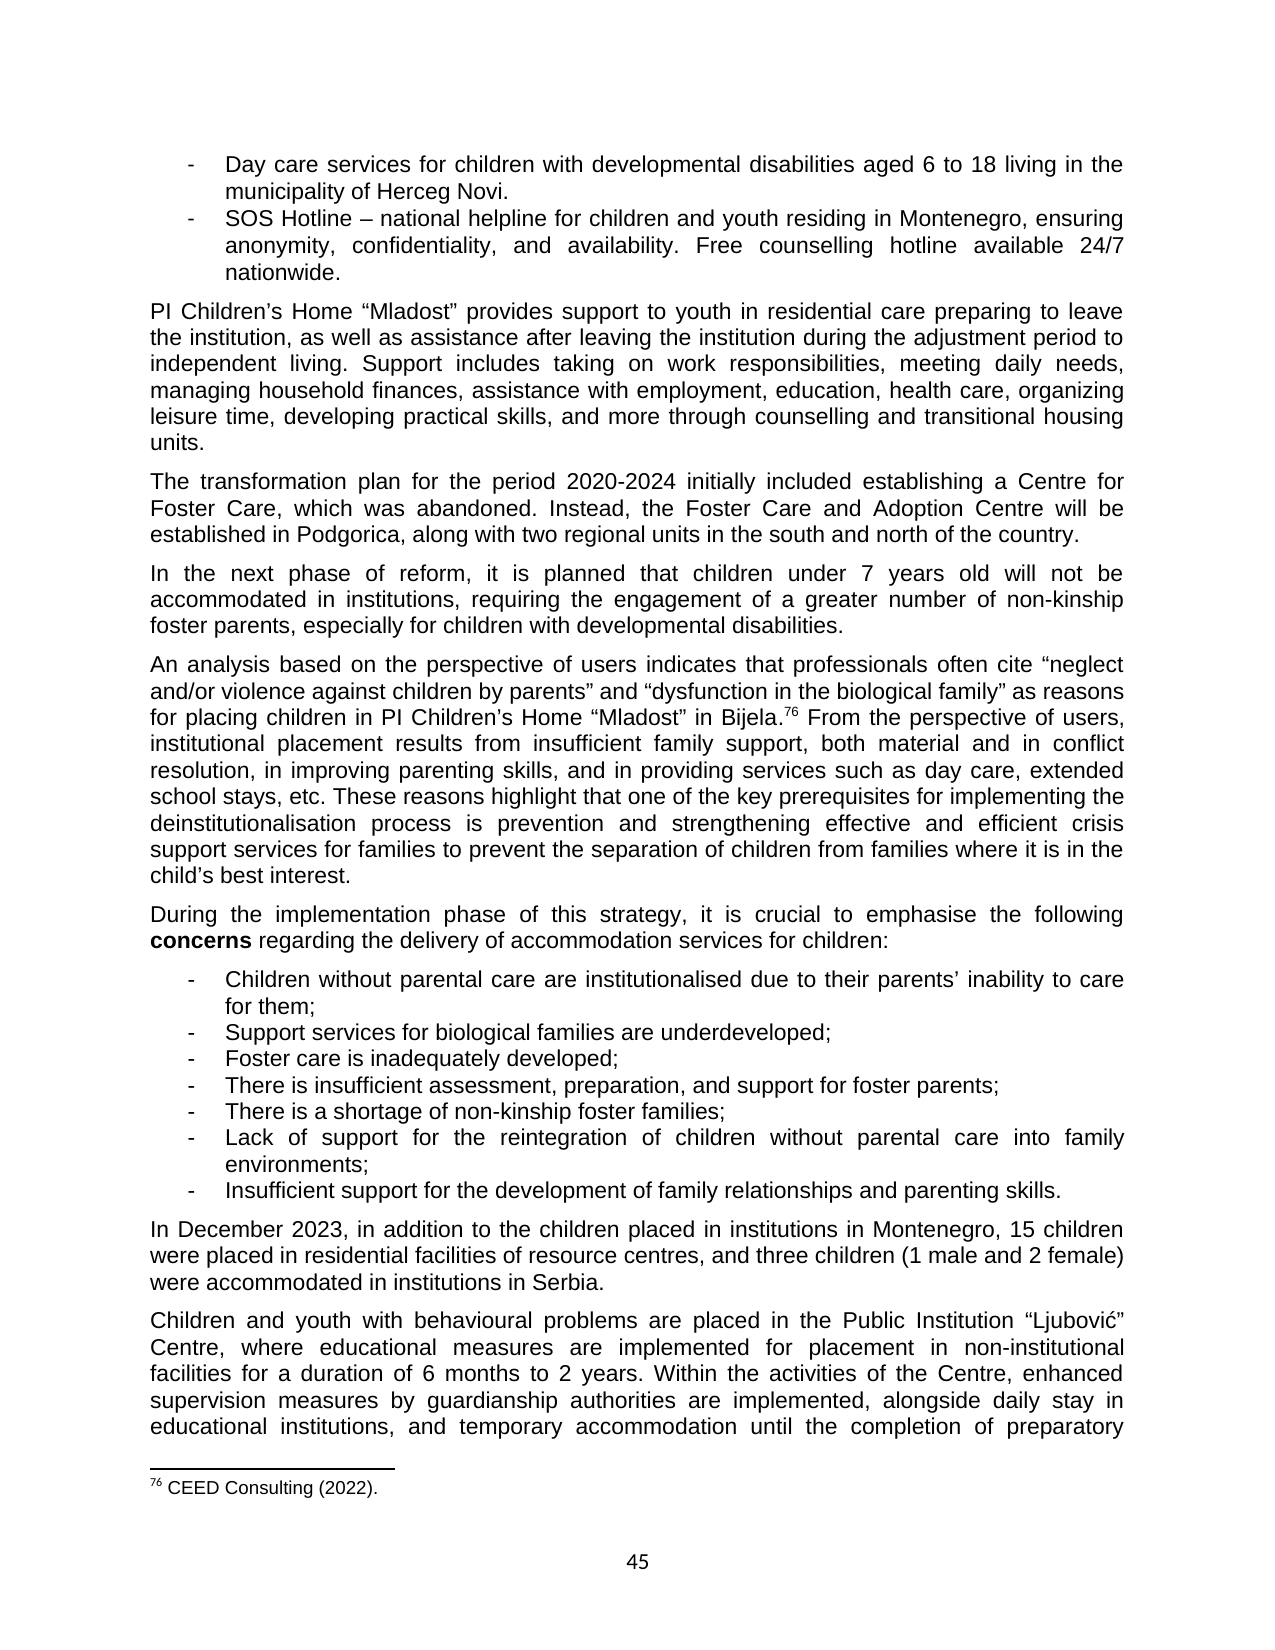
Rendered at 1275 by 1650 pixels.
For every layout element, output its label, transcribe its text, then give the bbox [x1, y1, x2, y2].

list There is a shortage of non-kinship foster families; [187, 1098, 1125, 1124]
text In the next phase of reform, it is planned that children under 7 years old will not be accommodated in institutions, requiring the engagement of a greater number of non-kinship foster parents, especially for children with developmental disabilities. [150, 560, 1125, 639]
list Children without parental care are institutionalised due to their parents’ inability to care for them; [187, 966, 1125, 1019]
text The transformation plan for the period 2020-2024 initially included establishing a Centre for Foster Care, which was abandoned. Instead, the Foster Care and Adoption Centre will be established in Podgorica, along with two regional units in the south and north of the country. [150, 468, 1125, 547]
list Foster care is inadequately developed; [187, 1045, 1125, 1072]
list Day care services for children with developmental disabilities aged 6 to 18 living in the municipality of Herceg Novi. [187, 150, 1125, 204]
list Lack of support for the reintegration of children without parental care into family environments; [187, 1124, 1125, 1177]
list Support services for biological families are underdeveloped; [187, 1019, 1125, 1045]
text In December 2023, in addition to the children placed in institutions in Montenegro, 15 children were placed in residential facilities of resource centres, and three children (1 male and 2 female) were accommodated in institutions in Serbia. [150, 1216, 1125, 1295]
text An analysis based on the perspective of users indicates that professionals often cite “neglect and/or violence against children by parents” and “dysfunction in the biological family” as reasons for placing children in PI Children’s Home “Mladost” in Bijela. From the perspective of users, institutional placement results from insufficient family support, both material and in conflict resolution, in improving parenting skills, and in providing services such as day care, extended school stays, etc. These reasons highlight that one of the key prerequisites for implementing the deinstitutionalisation process is prevention and strengthening effective and efficient crisis support services for families to prevent the separation of children from families where it is in the child’s best interest. [150, 651, 1125, 888]
text During the implementation phase of this strategy, it is crucial to emphasise the following concerns regarding the delivery of accommodation services for children: [150, 901, 1125, 954]
text PI Children’s Home “Mladost” provides support to youth in residential care preparing to leave the institution, as well as assistance after leaving the institution during the adjustment period to independent living. Support includes taking on work responsibilities, meeting daily needs, managing household finances, assistance with employment, education, health care, organizing leisure time, developing practical skills, and more through counselling and transitional housing units. [150, 298, 1125, 456]
list SOS Hotline – national helpline for children and youth residing in Montenegro, ensuring anonymity, confidentiality, and availability. Free counselling hotline available 24/7 nationwide. [187, 204, 1125, 285]
list Insufficient support for the development of family relationships and parenting skills. [187, 1177, 1125, 1203]
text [150, 1307, 1125, 1439]
list There is insufficient assessment, preparation, and support for foster parents; [187, 1072, 1125, 1098]
